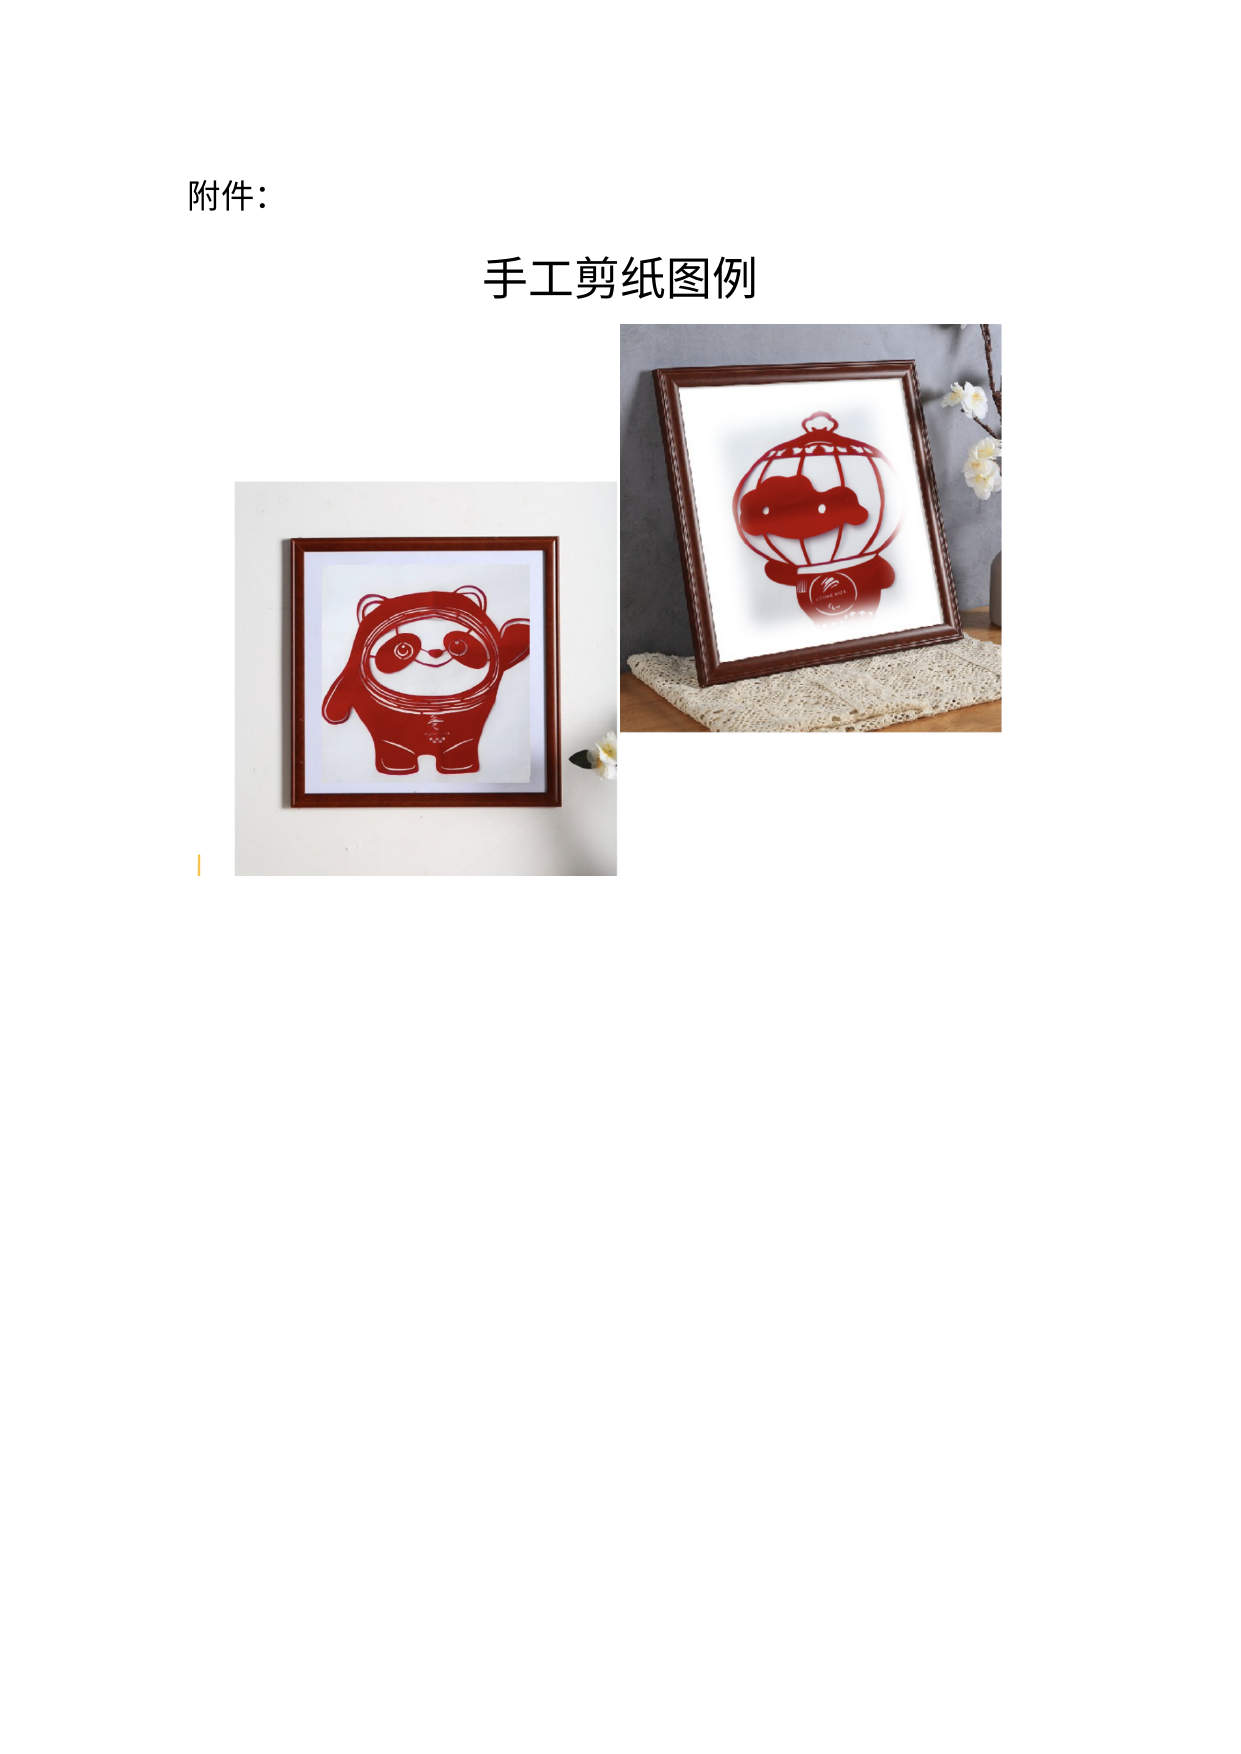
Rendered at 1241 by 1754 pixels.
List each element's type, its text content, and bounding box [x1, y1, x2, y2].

text 附件： [187, 162, 1053, 227]
picture [187, 324, 1053, 876]
text 手工剪纸图例 [187, 227, 1053, 324]
